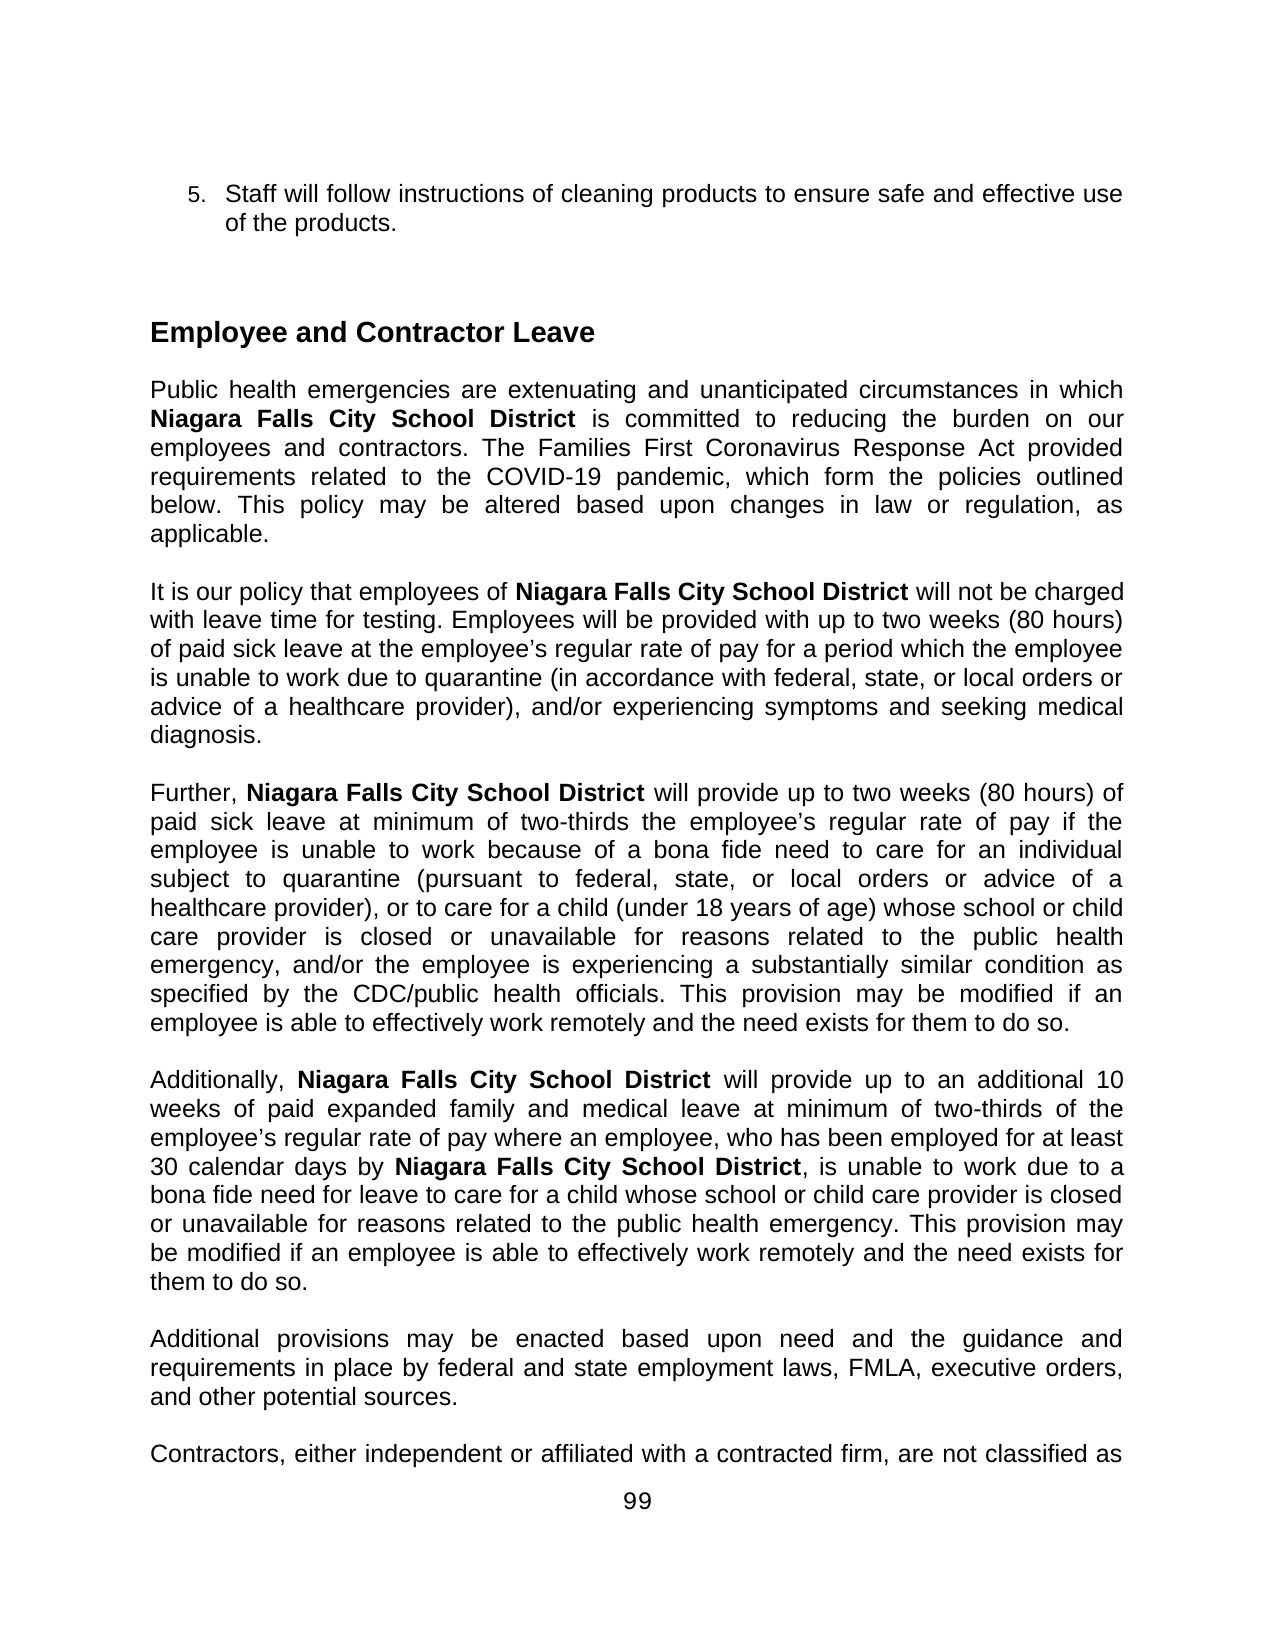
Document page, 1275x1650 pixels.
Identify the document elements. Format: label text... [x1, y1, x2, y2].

text It is our policy that employees of Niagara Falls City School District will not be charged with leave time for testing. Employees will be provided with up to two weeks (80 hours) of paid sick leave at the employee’s regular rate of pay for a period which the employee is unable to work due to quarantine (in accordance with federal, state, or local orders or advice of a healthcare provider), and/or experiencing symptoms and seeking medical diagnosis. [150, 576, 1125, 749]
text Additional provisions may be enacted based upon need and the guidance and requirements in place by federal and state employment laws, FMLA, executive orders, and other potential sources. [150, 1324, 1125, 1410]
text Further, Niagara Falls City School District will provide up to two weeks (80 hours) of paid sick leave at minimum of two-thirds the employee’s regular rate of pay if the employee is unable to work because of a bona fide need to care for an individual subject to quarantine (pursuant to federal, state, or local orders or advice of a healthcare provider), or to care for a child (under 18 years of age) whose school or child care provider is closed or unavailable for reasons related to the public health emergency, and/or the employee is experiencing a substantially similar condition as specified by the CDC/public health officials. This provision may be modified if an employee is able to effectively work remotely and the need exists for them to do so. [150, 778, 1125, 1036]
text Additionally, Niagara Falls City School District will provide up to an additional 10 weeks of paid expanded family and medical leave at minimum of two-thirds of the employee’s regular rate of pay where an employee, who has been employed for at least 30 calendar days by Niagara Falls City School District, is unable to work due to a bona fide need for leave to care for a child whose school or child care provider is closed or unavailable for reasons related to the public health emergency. This provision may be modified if an employee is able to effectively work remotely and the need exists for them to do so. [150, 1065, 1125, 1295]
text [150, 1439, 1125, 1468]
list Staff will follow instructions of cleaning products to ensure safe and effective use of the products. [187, 179, 1125, 236]
text Employee and Contractor Leave [150, 315, 1125, 349]
text Public health emergencies are extenuating and unanticipated circumstances in which Niagara Falls City School District is committed to reducing the burden on our employees and contractors. The Families First Coronavirus Response Act provided requirements related to the COVID-19 pandemic, which form the policies outlined below. This policy may be altered based upon changes in law or regulation, as applicable. [150, 375, 1125, 548]
